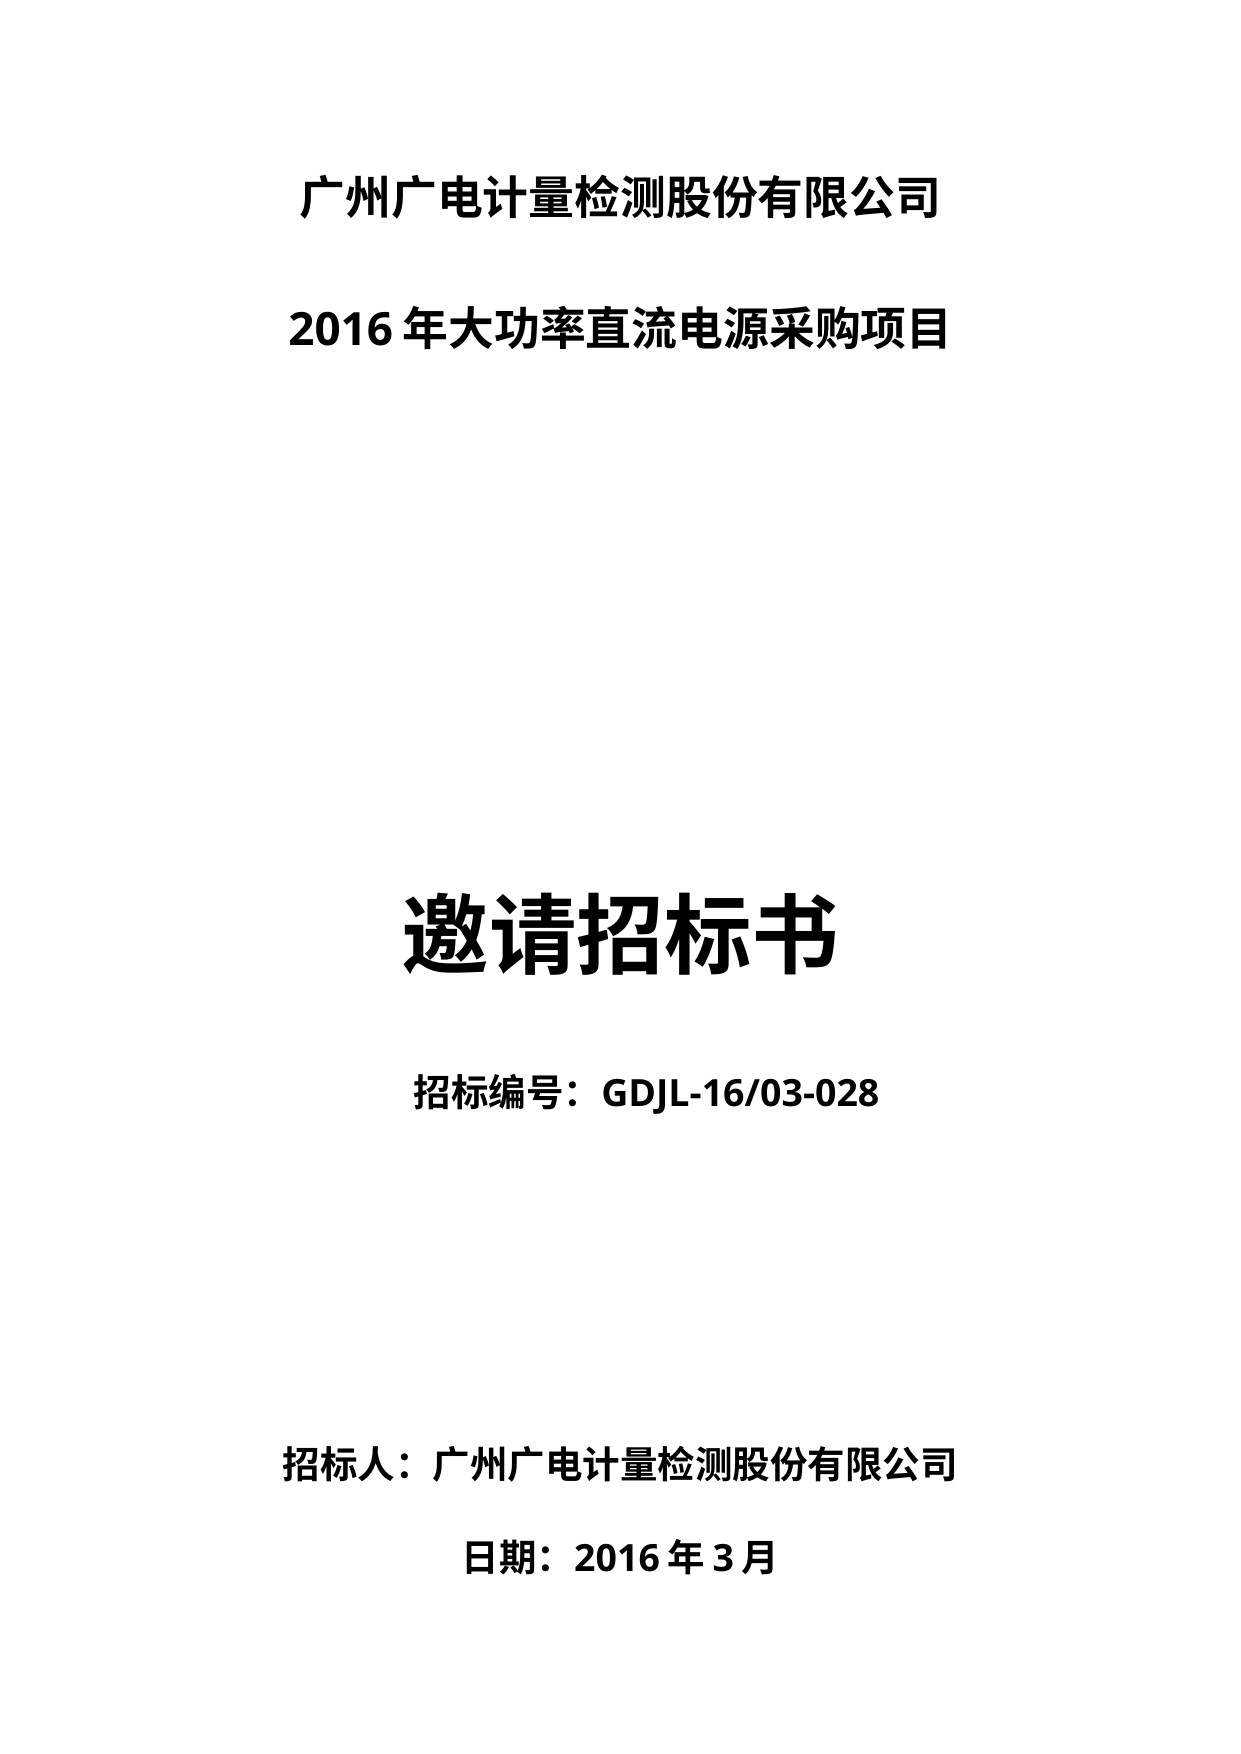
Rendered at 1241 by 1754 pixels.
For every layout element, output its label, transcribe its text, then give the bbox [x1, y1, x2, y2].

text 2016年大功率直流电源采购项目 [130, 276, 1110, 374]
text 广州广电计量检测股份有限公司 [130, 146, 1110, 243]
text 招标编号：GDJL-16/03-028 [130, 1057, 1163, 1122]
text 日期：2016年3月 [130, 1522, 1110, 1587]
text 招标人：广州广电计量检测股份有限公司 [130, 1430, 1110, 1495]
text 邀请招标书 [130, 864, 1110, 994]
